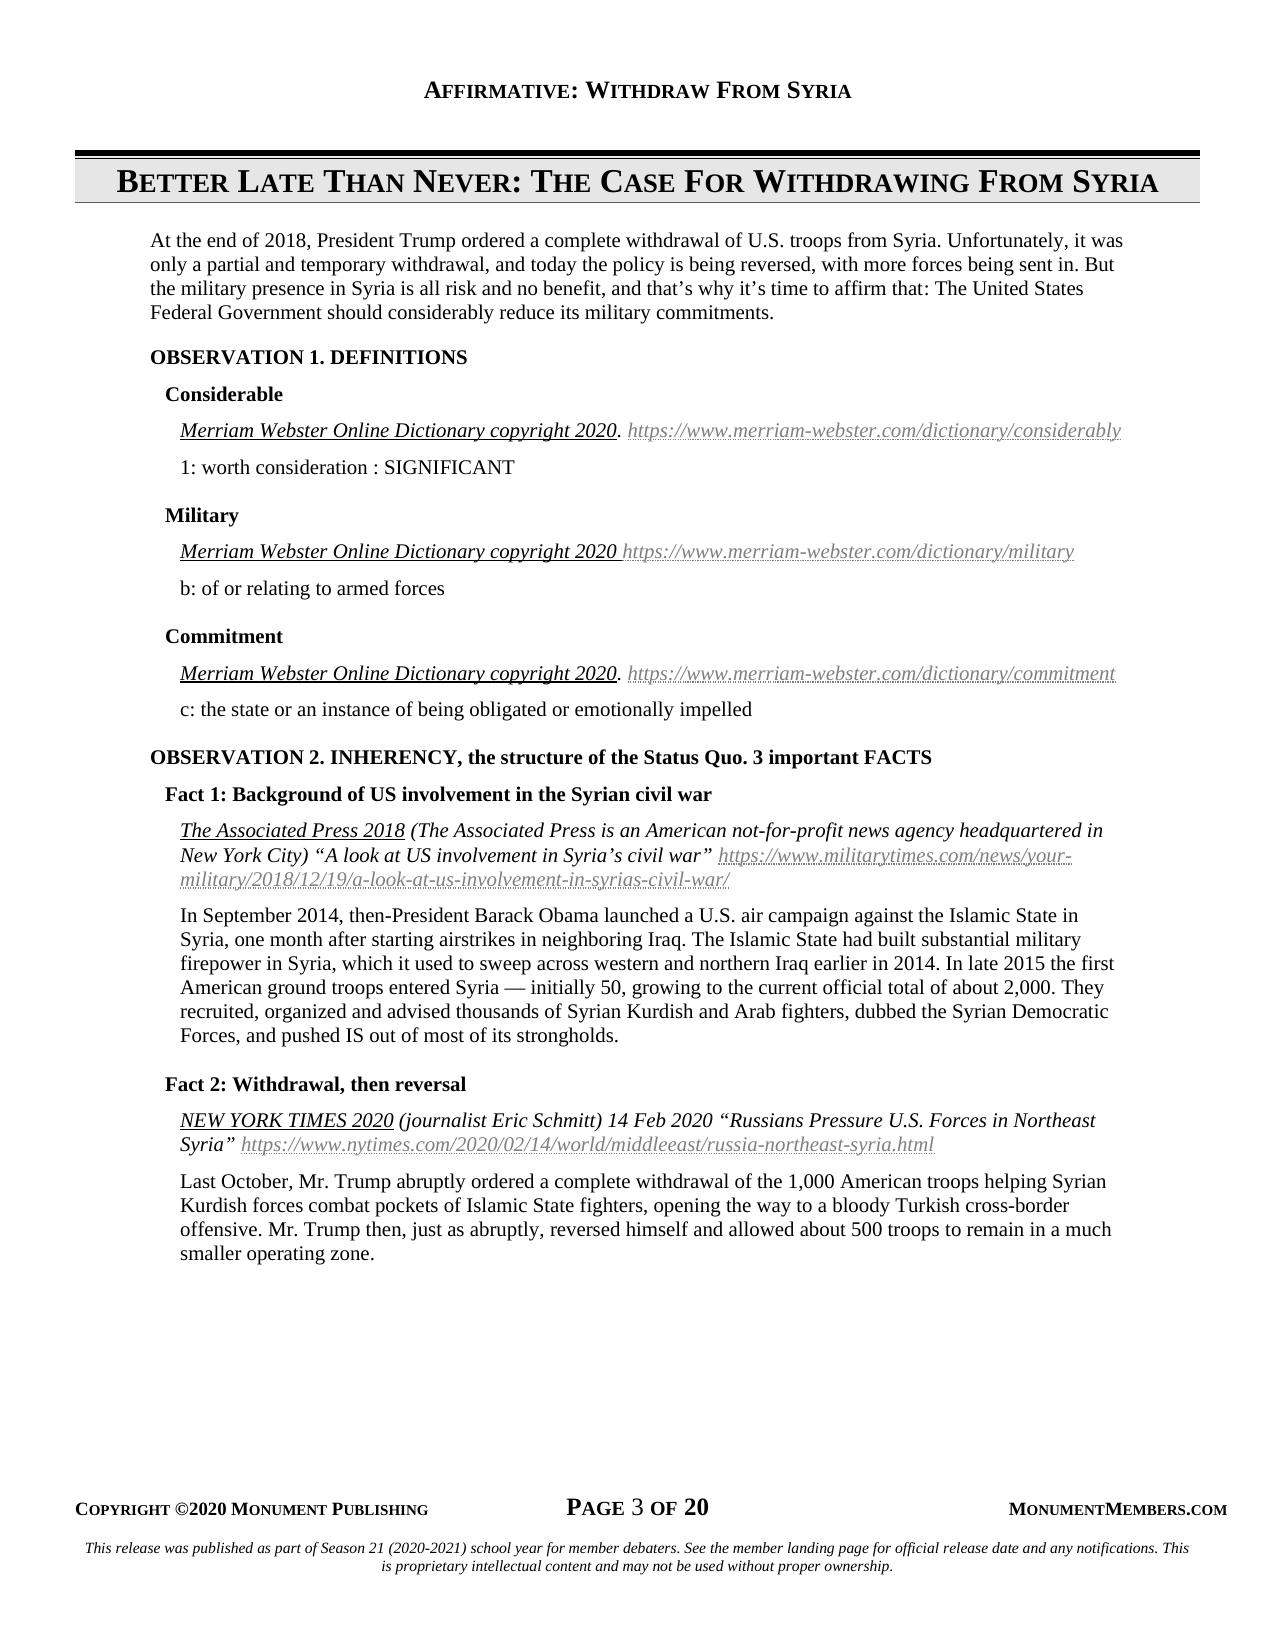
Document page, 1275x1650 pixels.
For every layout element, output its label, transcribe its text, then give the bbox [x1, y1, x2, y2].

text 1: worth consideration : SIGNIFICANT [180, 455, 1125, 479]
text Commitment [165, 600, 1125, 648]
text c: the state or an instance of being obligated or emotionally impelled [180, 697, 1125, 721]
text Merriam Webster Online Dictionary copyright 2020 https://www.merriam-webster.com/dictionary/military [180, 539, 1125, 563]
text Considerable [165, 382, 1125, 406]
text Merriam Webster Online Dictionary copyright 2020. https://www.merriam-webster.com/dictionary/considerably [180, 418, 1125, 442]
text Merriam Webster Online Dictionary copyright 2020. https://www.merriam-webster.com/dictionary/commitment [180, 661, 1125, 685]
text Military [165, 479, 1125, 527]
text OBSERVATION 1. DEFINITIONS [150, 345, 1125, 369]
text In September 2014, then-President Barack Obama launched a U.S. air campaign against the Islamic State in Syria, one month after starting airstrikes in neighboring Iraq. The Islamic State had built substantial military firepower in Syria, which it used to sweep across western and northern Iraq earlier in 2014. In late 2015 the first American ground troops entered Syria — initially 50, growing to the current official total of about 2,000. They recruited, organized and advised thousands of Syrian Kurdish and Arab fighters, dubbed the Syrian Democratic Forces, and pushed IS out of most of its strongholds. [180, 903, 1125, 1047]
text Fact 1: Background of US involvement in the Syrian civil war [165, 782, 1125, 806]
text NEW YORK TIMES 2020 (journalist Eric Schmitt) 14 Feb 2020 “Russians Pressure U.S. Forces in Northeast Syria” https://www.nytimes.com/2020/02/14/world/middleeast/russia-northeast-syria.html [180, 1108, 1125, 1156]
text Fact 2: Withdrawal, then reversal [165, 1072, 1125, 1096]
text The Associated Press 2018 (The Associated Press is an American not-for-profit news agency headquartered in New York City) “A look at US involvement in Syria’s civil war” https://www.militarytimes.com/news/your-military/2018/12/19/a-look-at-us-involvement-in-syrias-civil-war/ [180, 818, 1125, 891]
text Last October, Mr. Trump abruptly ordered a complete withdrawal of the 1,000 American troops helping Syrian Kurdish forces combat pockets of Islamic State fighters, opening the way to a bloody Turkish cross-border offensive. Mr. Trump then, just as abruptly, reversed himself and allowed about 500 troops to remain in a much smaller operating zone. [180, 1169, 1125, 1265]
text b: of or relating to armed forces [180, 576, 1125, 600]
title Better Late Than Never: The Case For Withdrawing From Syria [75, 159, 1200, 202]
text At the end of 2018, President Trump ordered a complete withdrawal of U.S. troops from Syria. Unfortunately, it was only a partial and temporary withdrawal, and today the policy is being reversed, with more forces being sent in. But the military presence in Syria is all risk and no benefit, and that’s why it’s time to affirm that: The United States Federal Government should considerably reduce its military commitments. [150, 228, 1125, 324]
text OBSERVATION 2. INHERENCY, the structure of the Status Quo. 3 important FACTS [150, 745, 1125, 769]
